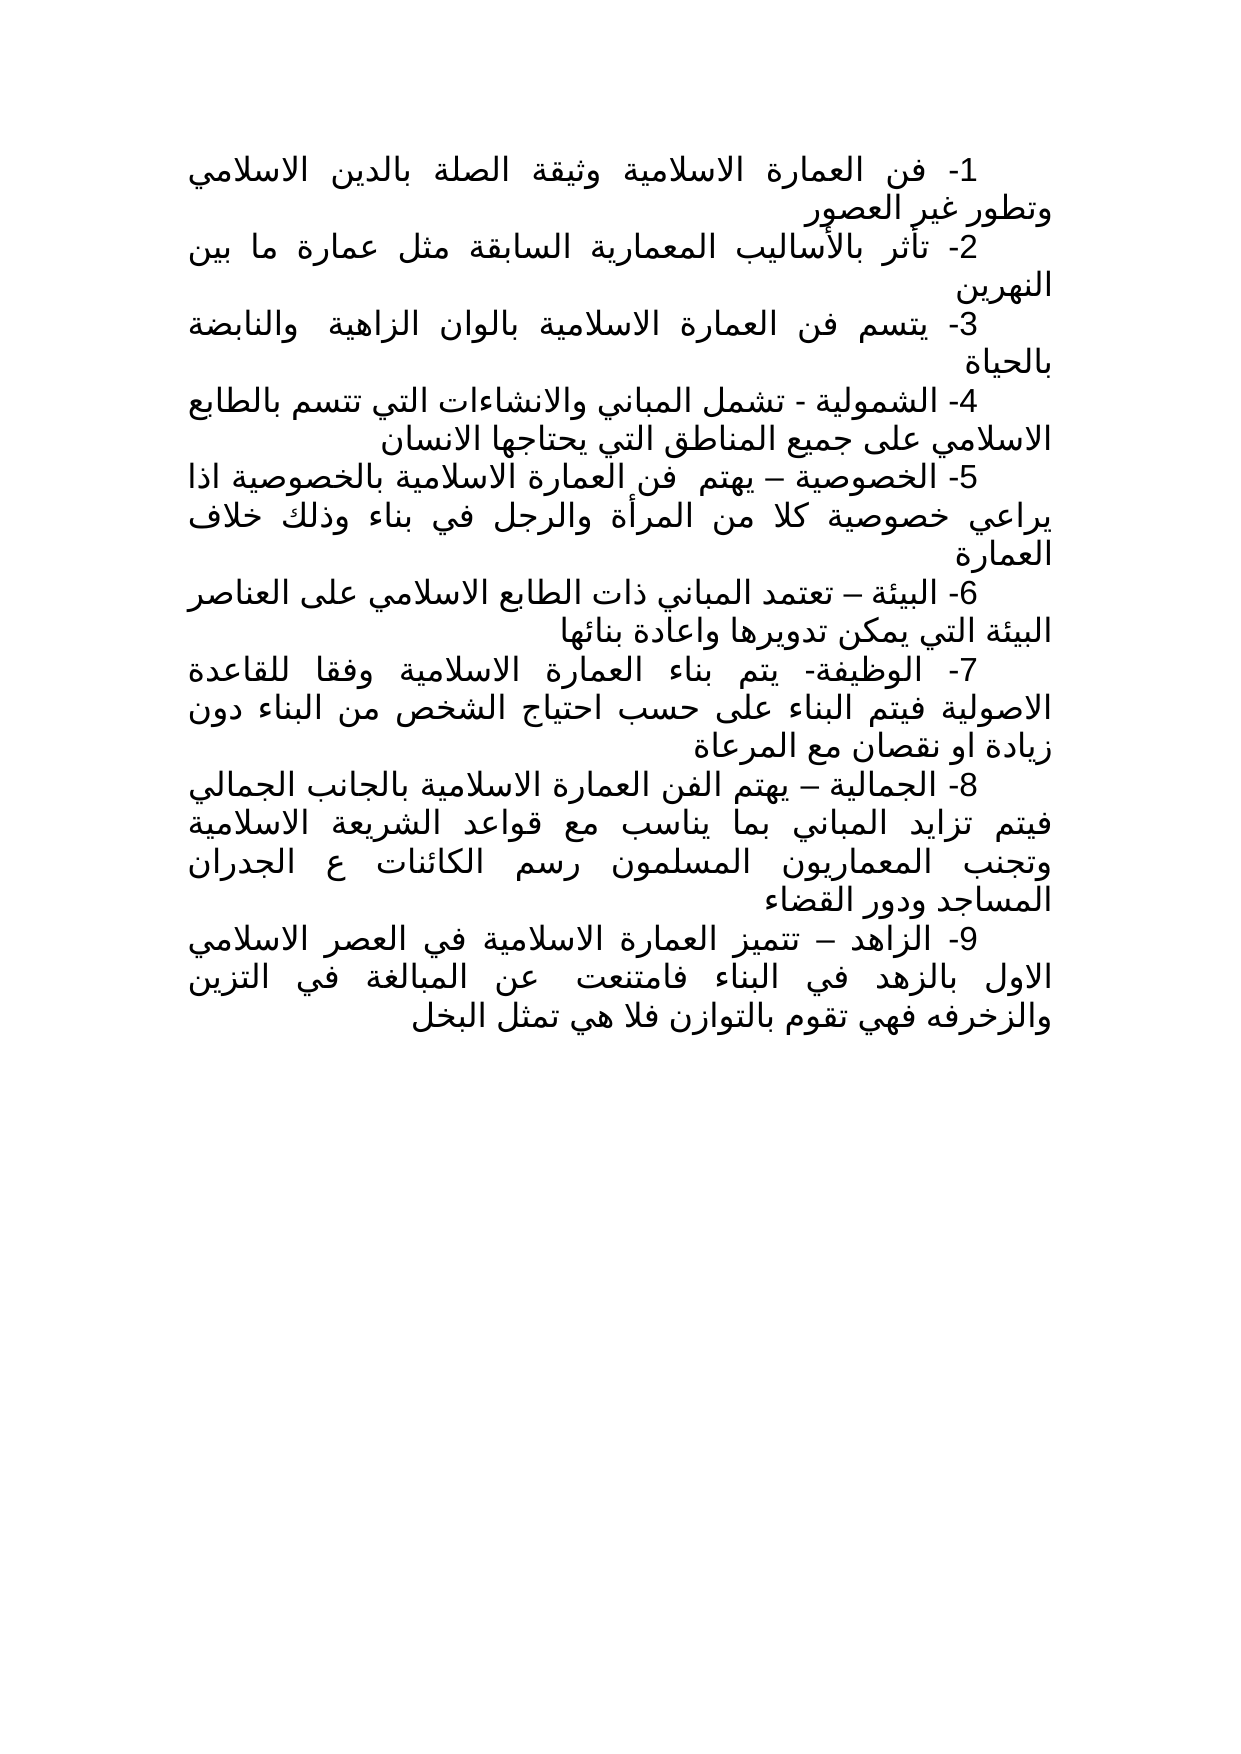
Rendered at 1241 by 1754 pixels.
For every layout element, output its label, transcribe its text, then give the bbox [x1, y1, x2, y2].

text 5- الخصوصية – يهتم فن العمارة الاسلامية بالخصوصية اذا يراعي خصوصية كلا من المرأة والرجل في بناء وذلك خلاف العمارة [187, 457, 1053, 573]
text 4- الشمولية - تشمل المباني والانشاءات التي تتسم بالطابع الاسلامي على جميع المناطق التي يحتاجها الانسان [187, 381, 1053, 457]
text 7- الوظيفة- يتم بناء العمارة الاسلامية وفقا للقاعدة الاصولية فيتم البناء على حسب احتياج الشخص من البناء دون زيادة او نقصان مع المرعاة [187, 650, 1053, 765]
text 8- الجمالية – يهتم الفن العمارة الاسلامية بالجانب الجمالي فيتم تزايد المباني بما يناسب مع قواعد الشريعة الاسلامية وتجنب المعماريون المسلمون رسم الكائنات ع الجدران المساجد ودور القضاء [187, 765, 1053, 919]
text 3- يتسم فن العمارة الاسلامية بالوان الزاهية والنابضة بالحياة [187, 304, 1053, 381]
text 1- فن العمارة الاسلامية وثيقة الصلة بالدين الاسلامي وتطور غير العصور [187, 150, 1053, 227]
text 2- تأثر بالأساليب المعمارية السابقة مثل عمارة ما بين النهرين [187, 227, 1053, 304]
text 6- البيئة – تعتمد المباني ذات الطابع الاسلامي على العناصر البيئة التي يمكن تدويرها واعادة بنائها [187, 573, 1053, 650]
text 9- الزاهد – تتميز العمارة الاسلامية في العصر الاسلامي الاول بالزهد في البناء فامتنعت عن المبالغة في التزين والزخرفه فهي تقوم بالتوازن فلا هي تمثل البخل [187, 919, 1053, 1034]
